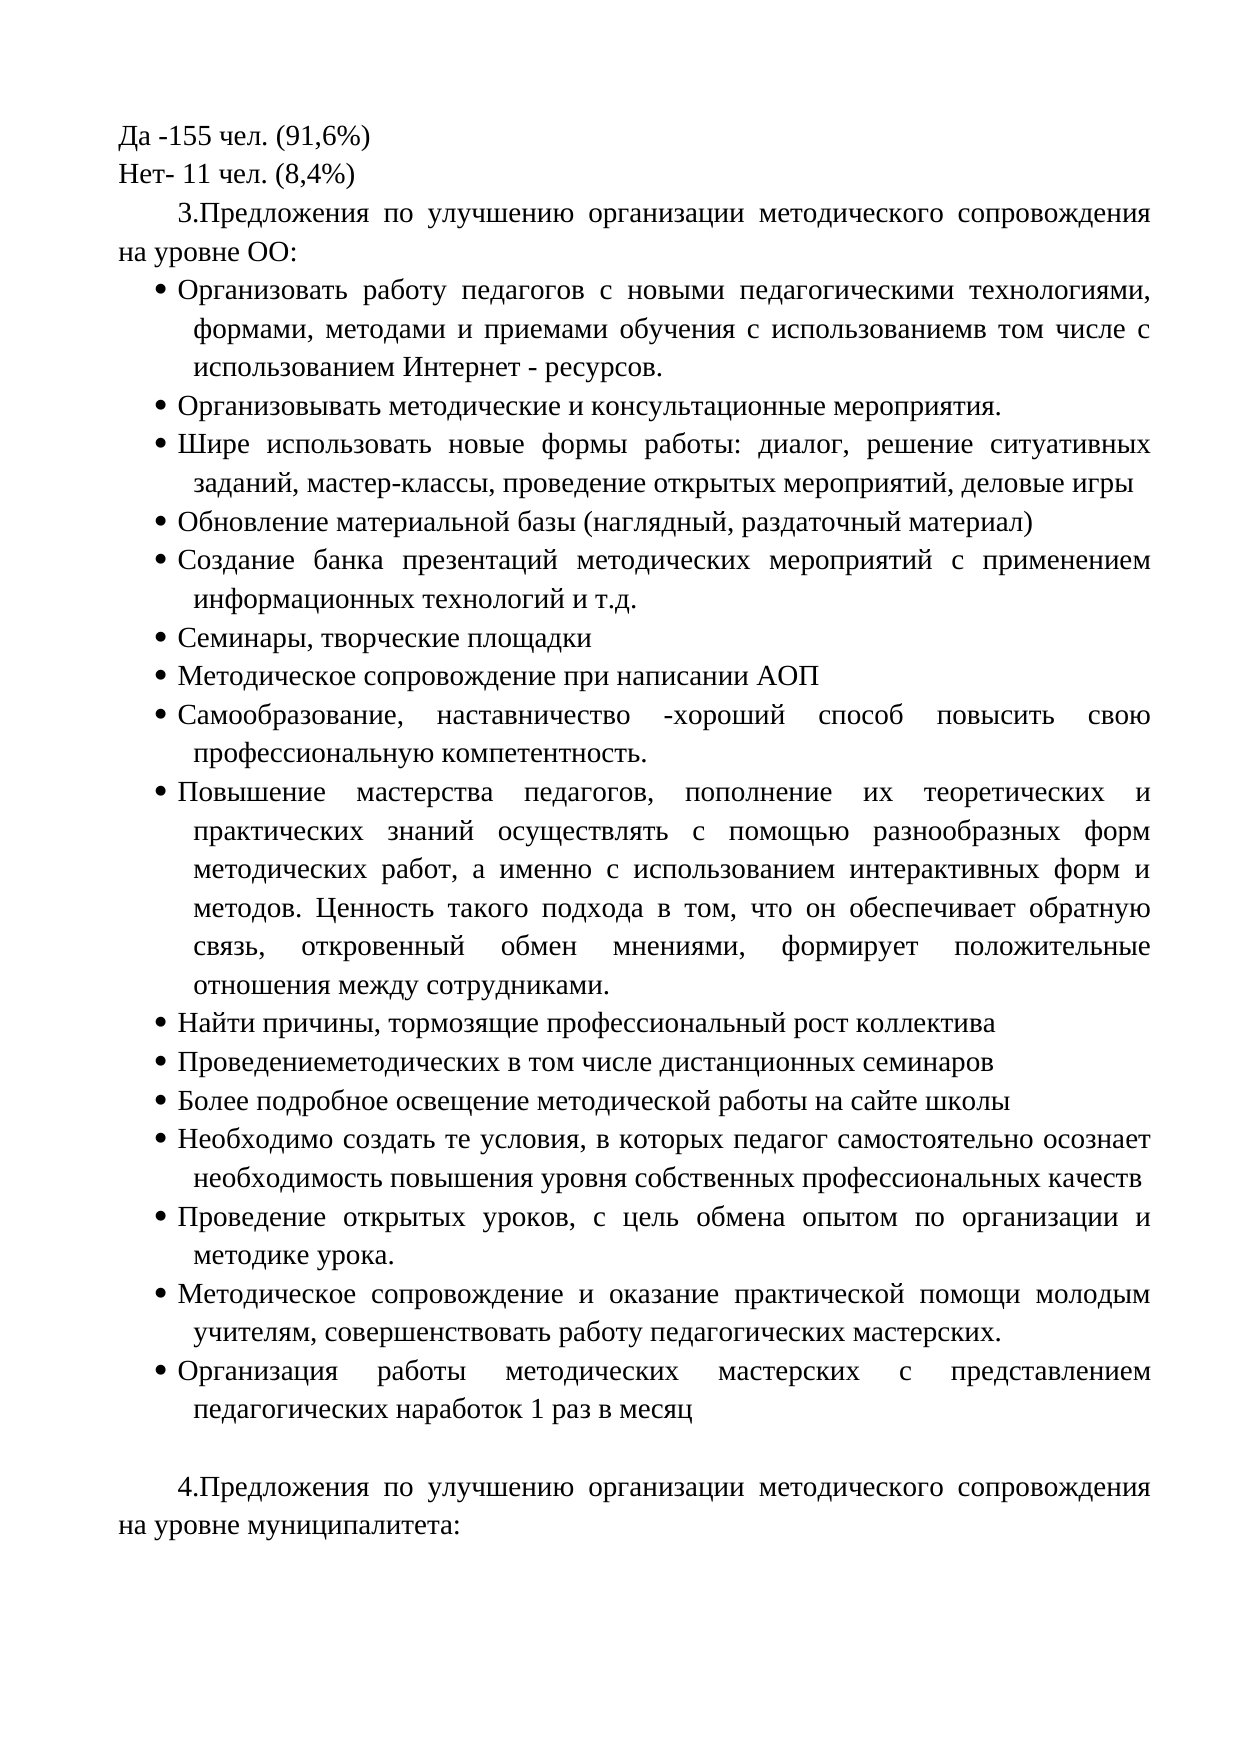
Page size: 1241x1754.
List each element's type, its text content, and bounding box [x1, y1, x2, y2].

list Организовать работу педагогов с новыми педагогическими технологиями, формами, методами и приемами обучения с использованиемв том числе с использованием Интернет - ресурсов. [156, 272, 1152, 383]
text Нет- 11 чел. (8,4%) [118, 157, 1152, 190]
list Проведениеметодических в том числе дистанционных семинаров [156, 1044, 1152, 1078]
list Организовывать методические и консультационные мероприятия. [156, 388, 1152, 422]
text Да -155 чел. (91,6%) [118, 118, 1152, 152]
list Методическое сопровождение при написании АОП [156, 658, 1152, 692]
list Необходимо создать те условия, в которых педагог самостоятельно осознает необходимость повышения уровня собственных профессиональных качеств [156, 1121, 1152, 1194]
list Организация работы методических мастерских с представлением педагогических наработок 1 раз в месяц [156, 1353, 1152, 1425]
text 4.Предложения по улучшению организации методического сопровождения на уровне муниципалитета: [118, 1469, 1152, 1541]
list Самообразование, наставничество -хороший способ повысить свою профессиональную компетентность. [156, 697, 1152, 769]
list Повышение мастерства педагогов, пополнение их теоретических и практических знаний осуществлять с помощью разнообразных форм методических работ, а именно с использованием интерактивных форм и методов. Ценность такого подхода в том, что он обеспечивает обратную связь, откровенный обмен мнениями, формирует положительные отношения между сотрудниками. [156, 774, 1152, 1001]
list Более подробное освещение методической работы на сайте школы [156, 1083, 1152, 1116]
list Обновление материальной базы (наглядный, раздаточный материал) [156, 504, 1152, 537]
list Создание банка презентаций методических мероприятий с применением информационных технологий и т.д. [156, 542, 1152, 615]
list Методическое сопровождение и оказание практической помощи молодым учителям, совершенствовать работу педагогических мастерских. [156, 1276, 1152, 1348]
list Семинары, творческие площадки [156, 620, 1152, 653]
list Найти причины, тормозящие профессиональный рост коллектива [156, 1006, 1152, 1039]
list Проведение открытых уроков, с цель обмена опытом по организации и методике урока. [156, 1199, 1152, 1271]
text 3.Предложения по улучшению организации методического сопровождения на уровне ОО: [118, 195, 1152, 267]
list Шире использовать новые формы работы: диалог, решение ситуативных заданий, мастер-классы, проведение открытых мероприятий, деловые игры [156, 427, 1152, 499]
